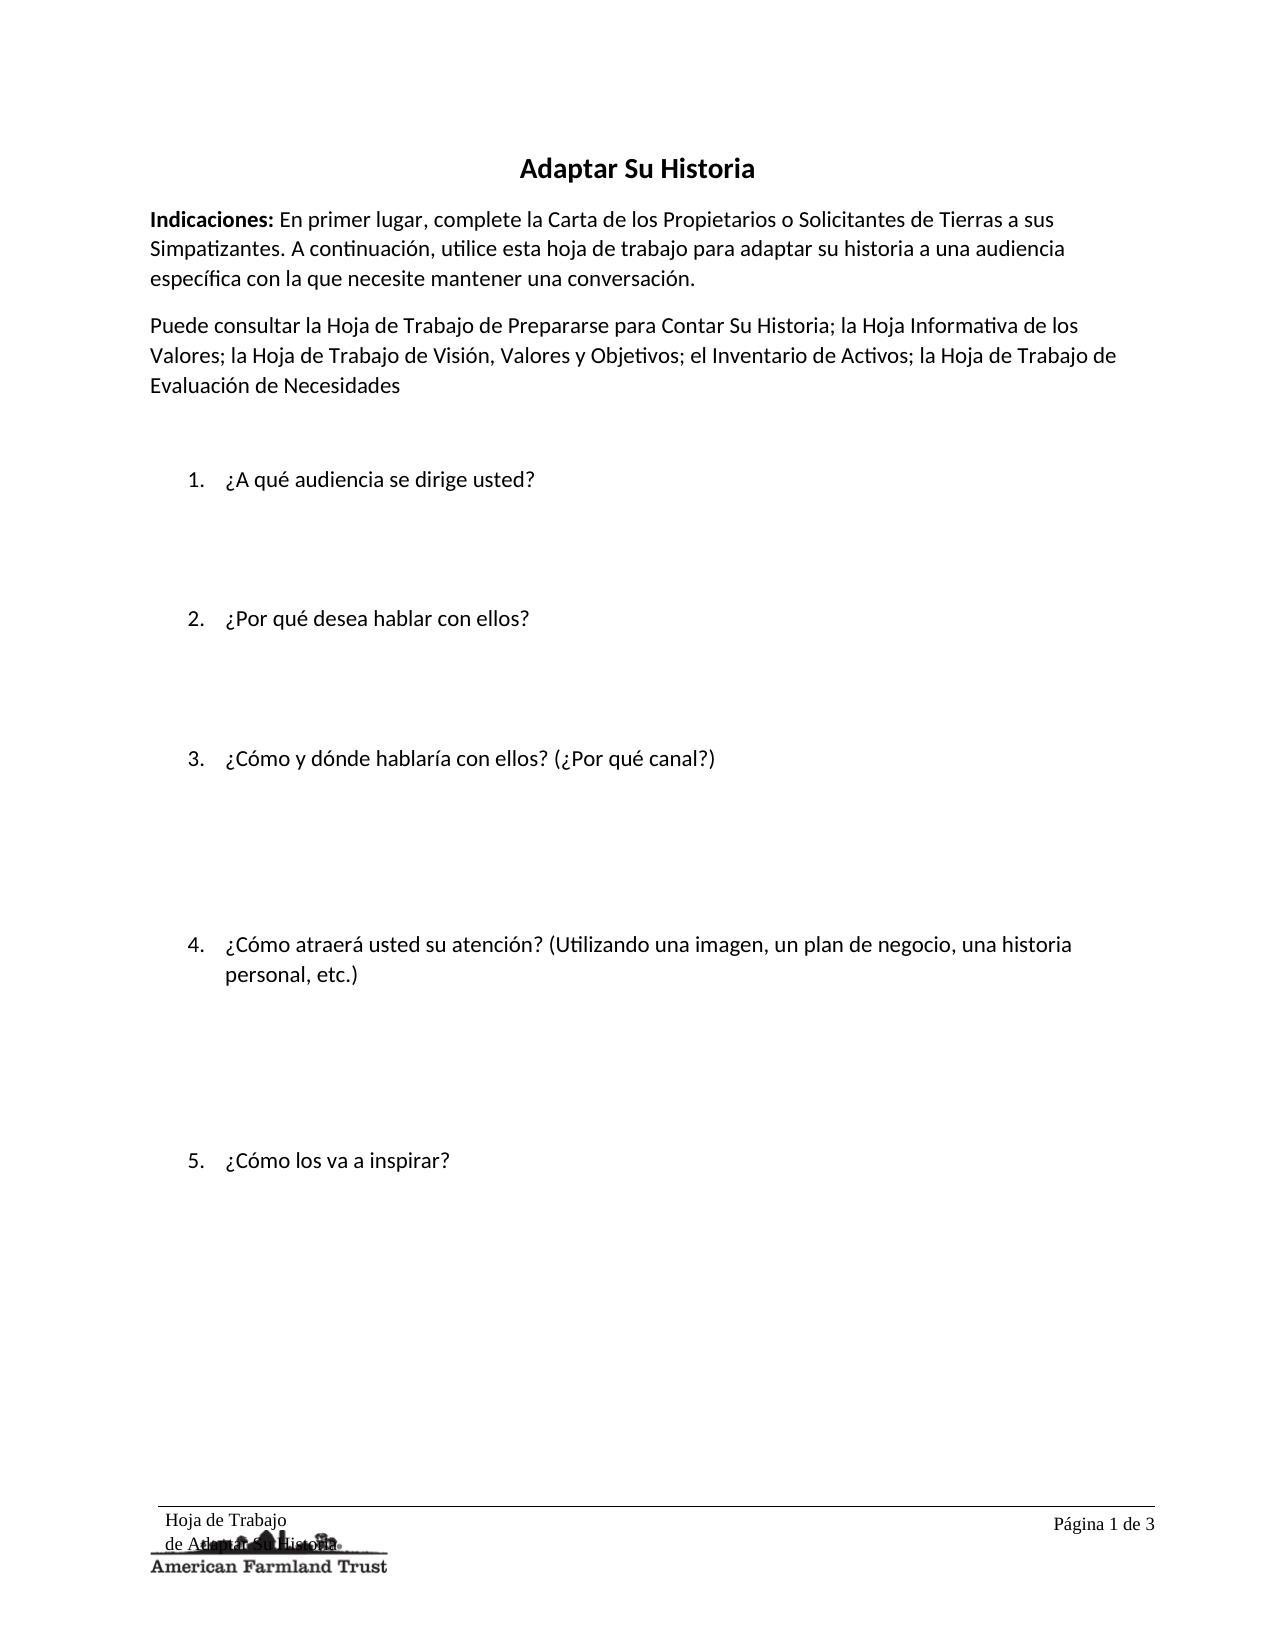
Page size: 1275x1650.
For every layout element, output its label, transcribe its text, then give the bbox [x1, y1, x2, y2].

list ¿A qué audiencia se dirige usted? [187, 465, 1125, 493]
text Indicaciones: En primer lugar, complete la Carta de los Propietarios o Solicitantes de Tierras a sus Simpatizantes. A continuación, utilice esta hoja de trabajo para adaptar su historia a una audiencia específica con la que necesite mantener una conversación. [150, 205, 1125, 292]
list ¿Cómo los va a inspirar? [187, 1147, 1125, 1175]
list ¿Cómo atraerá usted su atención? (Utilizando una imagen, un plan de negocio, una historia personal, etc.) [187, 931, 1125, 988]
text Adaptar Su Historia [150, 150, 1125, 186]
list ¿Cómo y dónde hablaría con ellos? (¿Por qué canal?) [187, 744, 1125, 772]
text Puede consultar la Hoja de Trabajo de Prepararse para Contar Su Historia; la Hoja Informativa de los Valores; la Hoja de Trabajo de Visión, Valores y Objetivos; el Inventario de Activos; la Hoja de Trabajo de Evaluación de Necesidades [150, 311, 1125, 399]
picture [150, 1530, 388, 1575]
list ¿Por qué desea hablar con ellos? [187, 604, 1125, 633]
